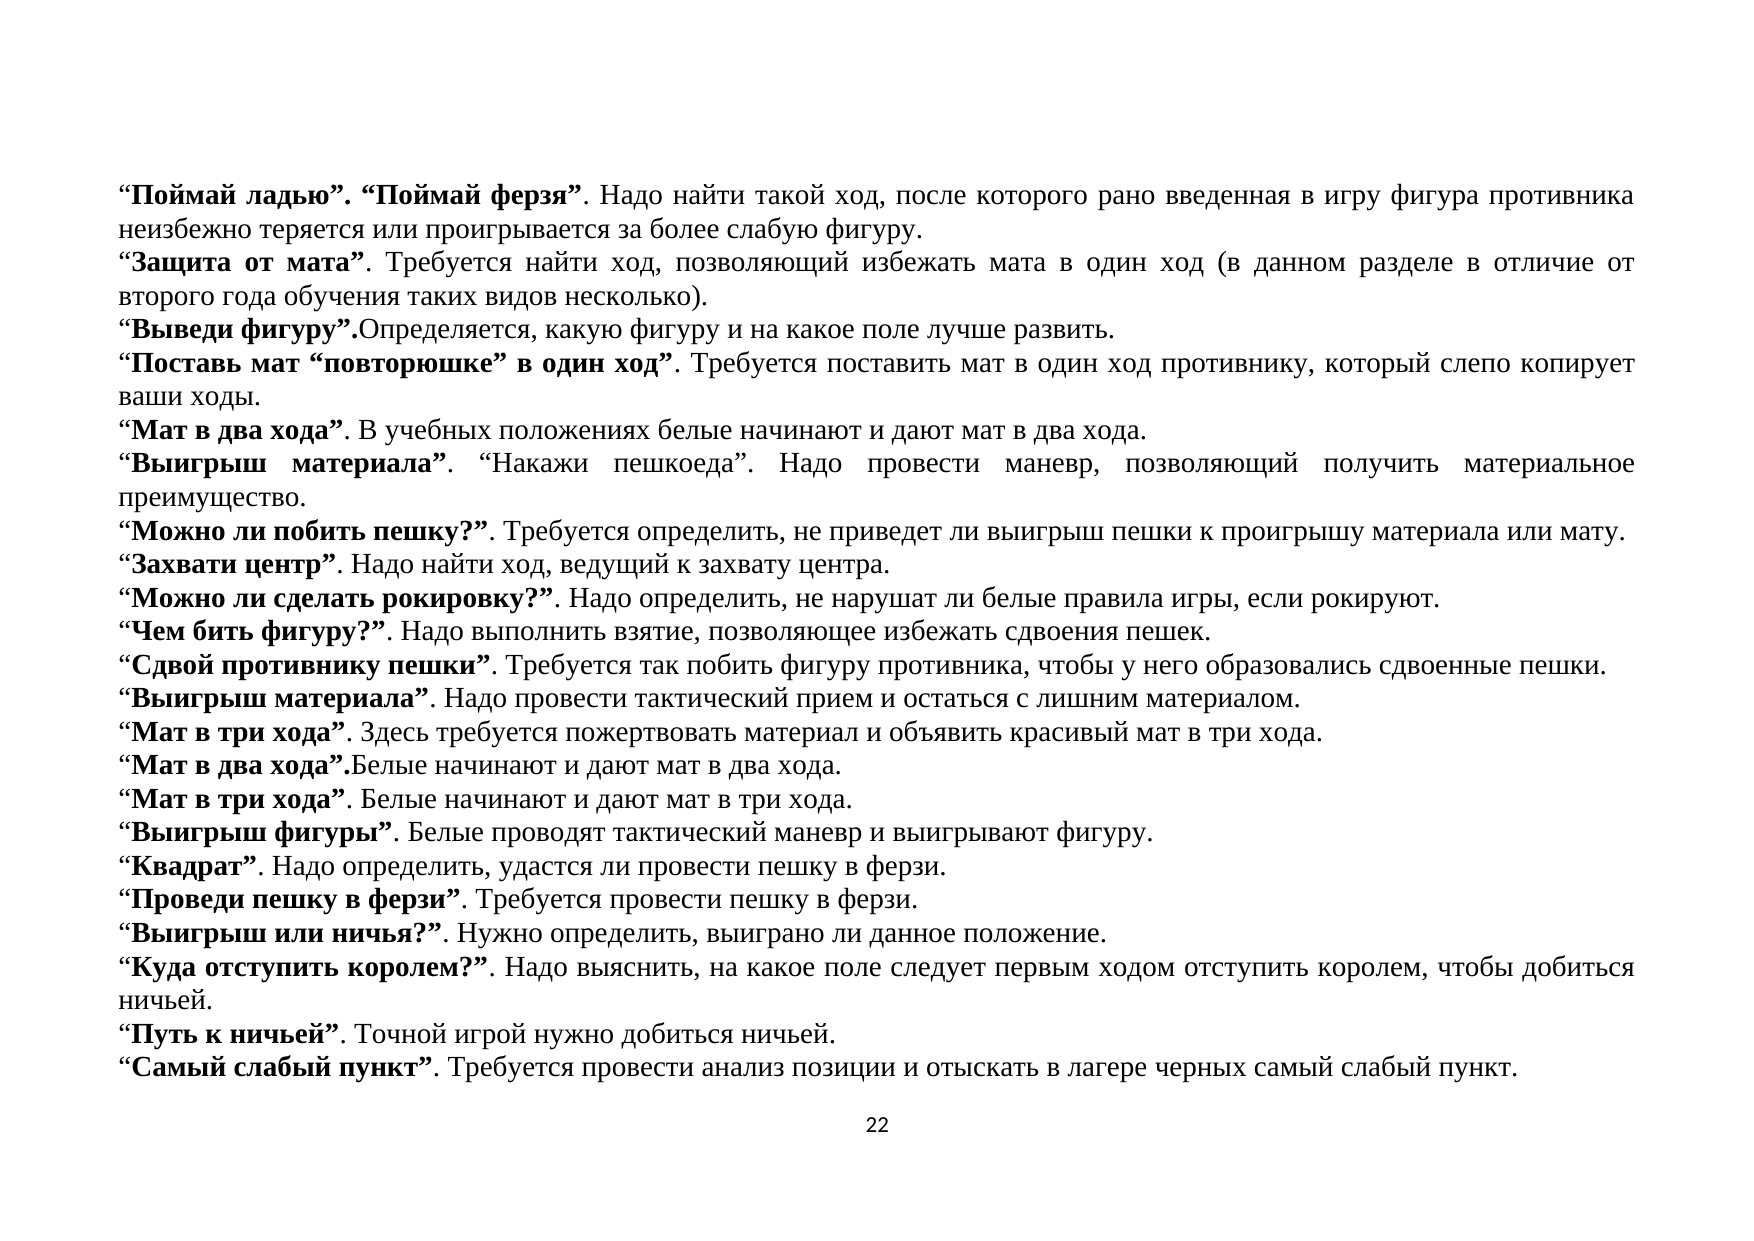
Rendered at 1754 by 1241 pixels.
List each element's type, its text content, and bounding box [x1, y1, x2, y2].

text “Выигрыш или ничья?”. Нужно определить, выиграно ли данное положение. [118, 1049, 1636, 1083]
text “Захвати центр”. Надо найти ход, ведущий к захвату центра. [118, 680, 1636, 714]
text “Можно ли сделать рокировку?”. Надо определить, не нарушат ли белые правила игры, если рокируют. [118, 714, 1636, 747]
text “Выигрыш материала”. “Накажи пешкоеда”. Надо провести маневр, позволяющий получить материальное преимущество. [118, 580, 1636, 647]
text “Можно ли побить пешку?”. Требуется определить, не приведет ли выигрыш пешки к проигрышу материала или мату. [118, 647, 1636, 680]
text “Мат в два хода”. В учебных положениях белые начинают и дают мат в два хода. [118, 546, 1636, 580]
text “Поставь мат “повторюшке” в один ход”. Требуется поставить мат в один ход противнику, который слепо копирует ваши ходы. [118, 479, 1636, 546]
text “Квадрат”. Надо определить, удастся ли провести пешку в ферзи. [118, 982, 1636, 1016]
text “Выигрыш фигуры”. Белые проводят тактический маневр и выигрывают фигуру. [118, 949, 1636, 982]
text “Защита от мата”. Требуется найти ход, позволяющий избежать мата в один ход (в данном разделе в отличие от второго года обучения таких видов несколько). [118, 378, 1636, 446]
text “Чем бить фигуру?”. Надо выполнить взятие, позволяющее избежать сдвоения пешек. [118, 747, 1636, 781]
text Дидактические задания. [118, 211, 1636, 244]
text “Проведи пешку в ферзи”. Требуется провести пешку в ферзи. [118, 1016, 1636, 1049]
text “Сдвой противнику пешки”. Требуется так побить фигуру противника, чтобы у него образовались сдвоенные пешки. [118, 781, 1636, 814]
text “Выведи фигуру”.Определяется, какую фигуру и на какое поле лучше развить. [118, 446, 1636, 479]
text “Мат в три хода”. Белые начинают и дают мат в три хода. [118, 915, 1636, 949]
text “Мат в три хода”. Здесь требуется пожертвовать материал и объявить красивый мат в три хода. [118, 848, 1636, 882]
text “Поймай ладью”. “Поймай ферзя”. Надо найти такой ход, после которого рано введенная в игру фигура противника неизбежно теряется или проигрывается за более слабую фигуру. [118, 311, 1636, 378]
text “Выигрыш материала”. Надо провести тактический прием и остаться с лишним материалом. [118, 814, 1636, 848]
text “Мат в один ход”.“Поставь мат в один ход нерокированному королю”. “Поставь детский мат”. Белые или черные начинают и дают мат в один ход. [118, 244, 1636, 311]
text Приложение 2. [118, 177, 1636, 211]
text “Мат в два хода”.Белые начинают и дают мат в два хода. [118, 882, 1636, 915]
